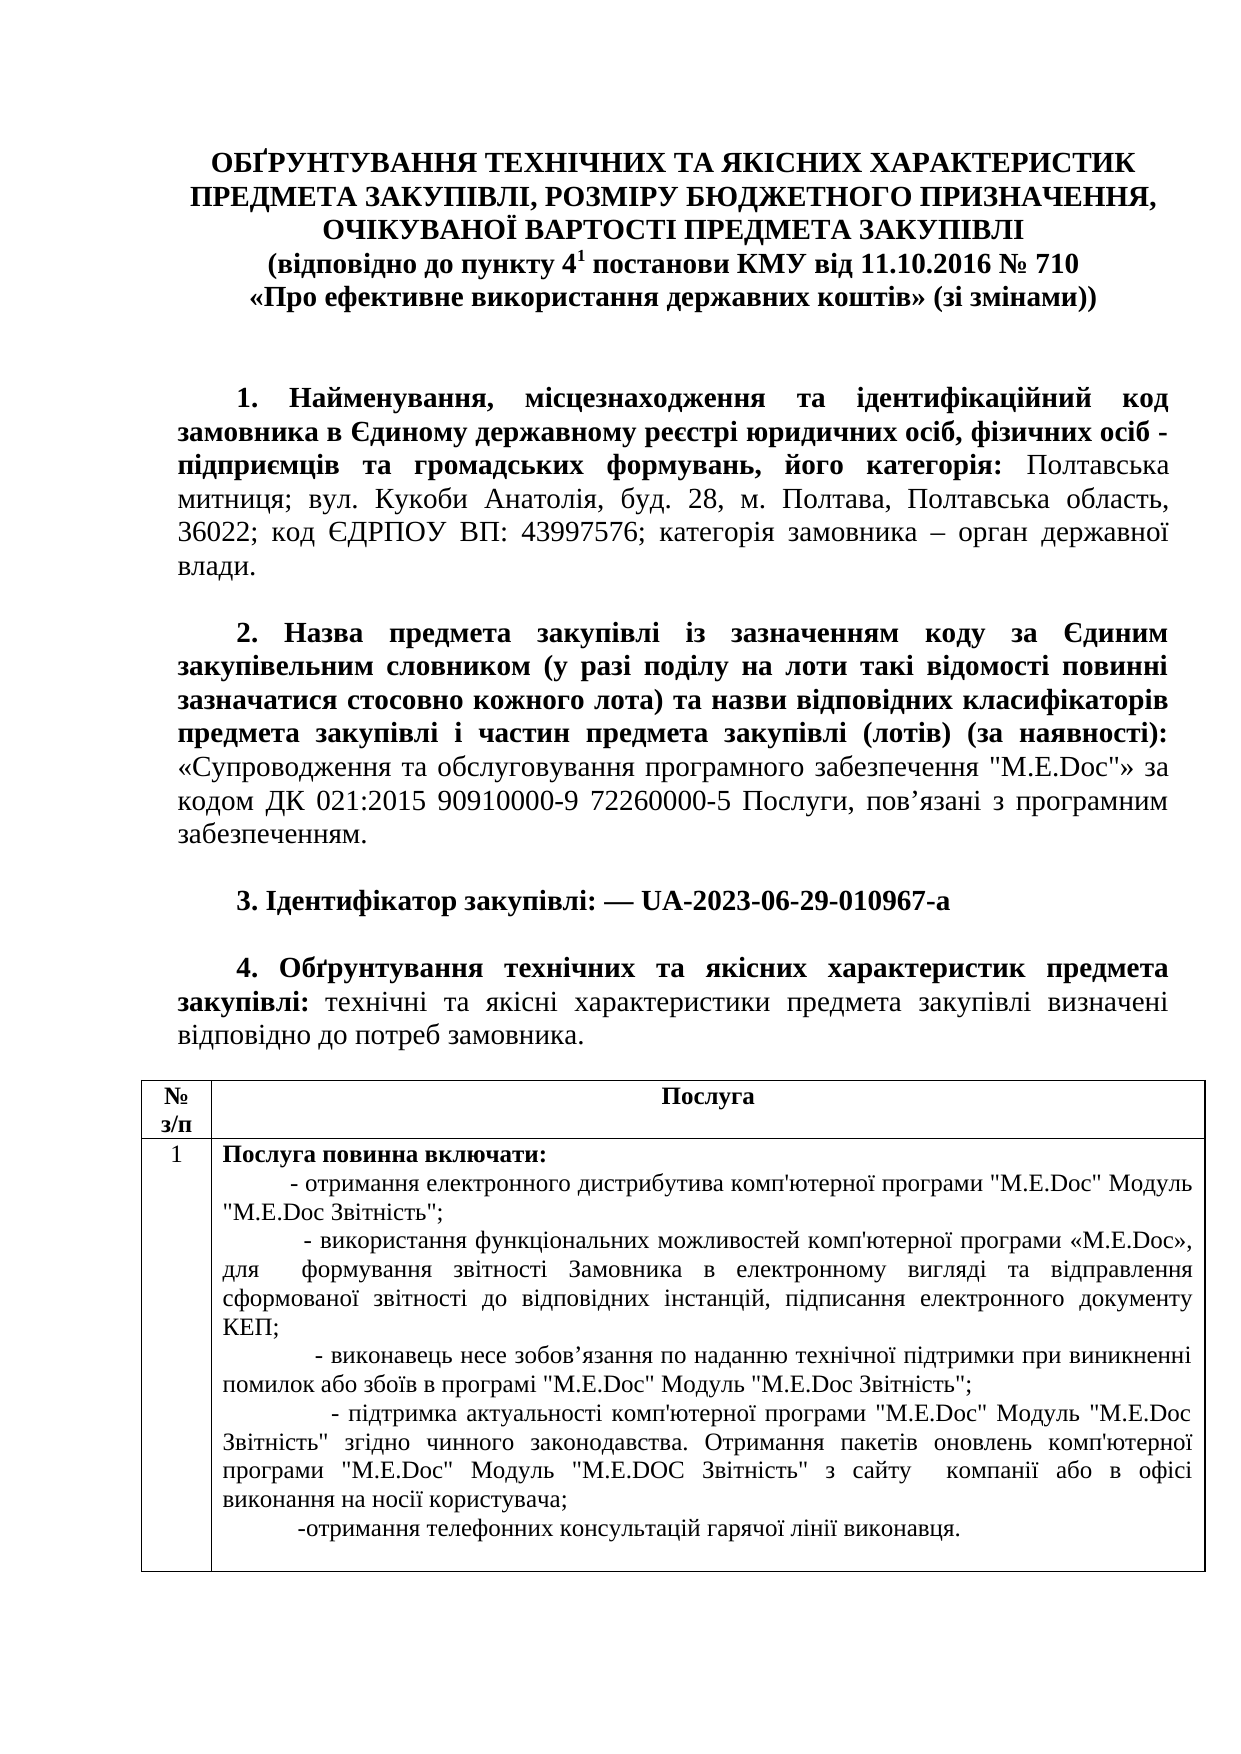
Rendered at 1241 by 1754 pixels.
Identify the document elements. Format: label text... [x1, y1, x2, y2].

text (відповідно до пункту 41 постанови КМУ від 11.10.2016 № 710 [177, 246, 1169, 279]
table_cell 1 [142, 1139, 211, 1571]
text «Про ефективне використання державних коштів» (зі змінами)) [177, 279, 1169, 313]
table_header № з/п [142, 1081, 211, 1138]
text 4. Обґрунтування технічних та якісних характеристик предмета закупівлі: технічні та якісні характеристики предмета закупівлі визначені відповідно до потреб замовника. [177, 950, 1169, 1051]
text ОБҐРУНТУВАННЯ ТЕХНІЧНИХ ТА ЯКІСНИХ ХАРАКТЕРИСТИК ПРЕДМЕТА ЗАКУПІВЛІ, РОЗМІРУ БЮДЖЕТНОГО ПРИЗНАЧЕННЯ, ОЧІКУВАНОЇ ВАРТОСТІ ПРЕДМЕТА ЗАКУПІВЛІ [177, 145, 1169, 246]
text 1. Найменування, місцезнаходження та ідентифікаційний код замовника в Єдиному державному реєстрі юридичних осіб, фізичних осіб - підприємців та громадських формувань, його категорія: Полтавська митниця; вул. Кукоби Анатолія, буд. 28, м. Полтава, Полтавська область, 36022; код ЄДРПОУ ВП: 43997576; категорія замовника – орган державної влади. [177, 380, 1169, 581]
text 2. Назва предмета закупівлі із зазначенням коду за Єдиним закупівельним словником (у разі поділу на лоти такі відомості повинні зазначатися стосовно кожного лота) та назви відповідних класифікаторів предмета закупівлі і частин предмета закупівлі (лотів) (за наявності): «Супроводження та обслуговування програмного забезпечення "M.E.Doc"» за кодом ДК 021:2015 90910000-9 72260000-5 Послуги, пов’язані з програмним забезпеченням. [177, 615, 1169, 850]
table_cell Послуга повинна включати: - отримання електронного дистрибутива комп'ютерної програми "M.E.Dос" Модуль "M.E.Dос Звітність"; - використання функціональних можливостей комп'ютерної програми «M.E.Doc», для формування звітності Замовника в електронному вигляді та відправлення сформованої звітності до відповідних інстанцій, підписання електронного документу КЕП; - виконавець несе зобов’язання по наданню технічної підтримки при виникненні помилок або збоїв в програмі "M.E.Dос" Модуль "M.E.Dос Звітність"; - підтримка актуальності комп'ютерної програми "M.E.Dос" Модуль "M.E.Dос Звітність" згідно чинного законодавства. Отримання пакетів оновлень комп'ютерної програми "M.E.Dос" Модуль "M.E.DOC Звітність" з сайту компанії або в офісі виконання на носії користувача; -отримання телефонних консультацій гарячої лінії виконавця. [212, 1139, 1204, 1571]
table_header Послуга [212, 1081, 1204, 1138]
text 3. Ідентифікатор закупівлі: — UA-2023-06-29-010967-a [177, 883, 1169, 917]
